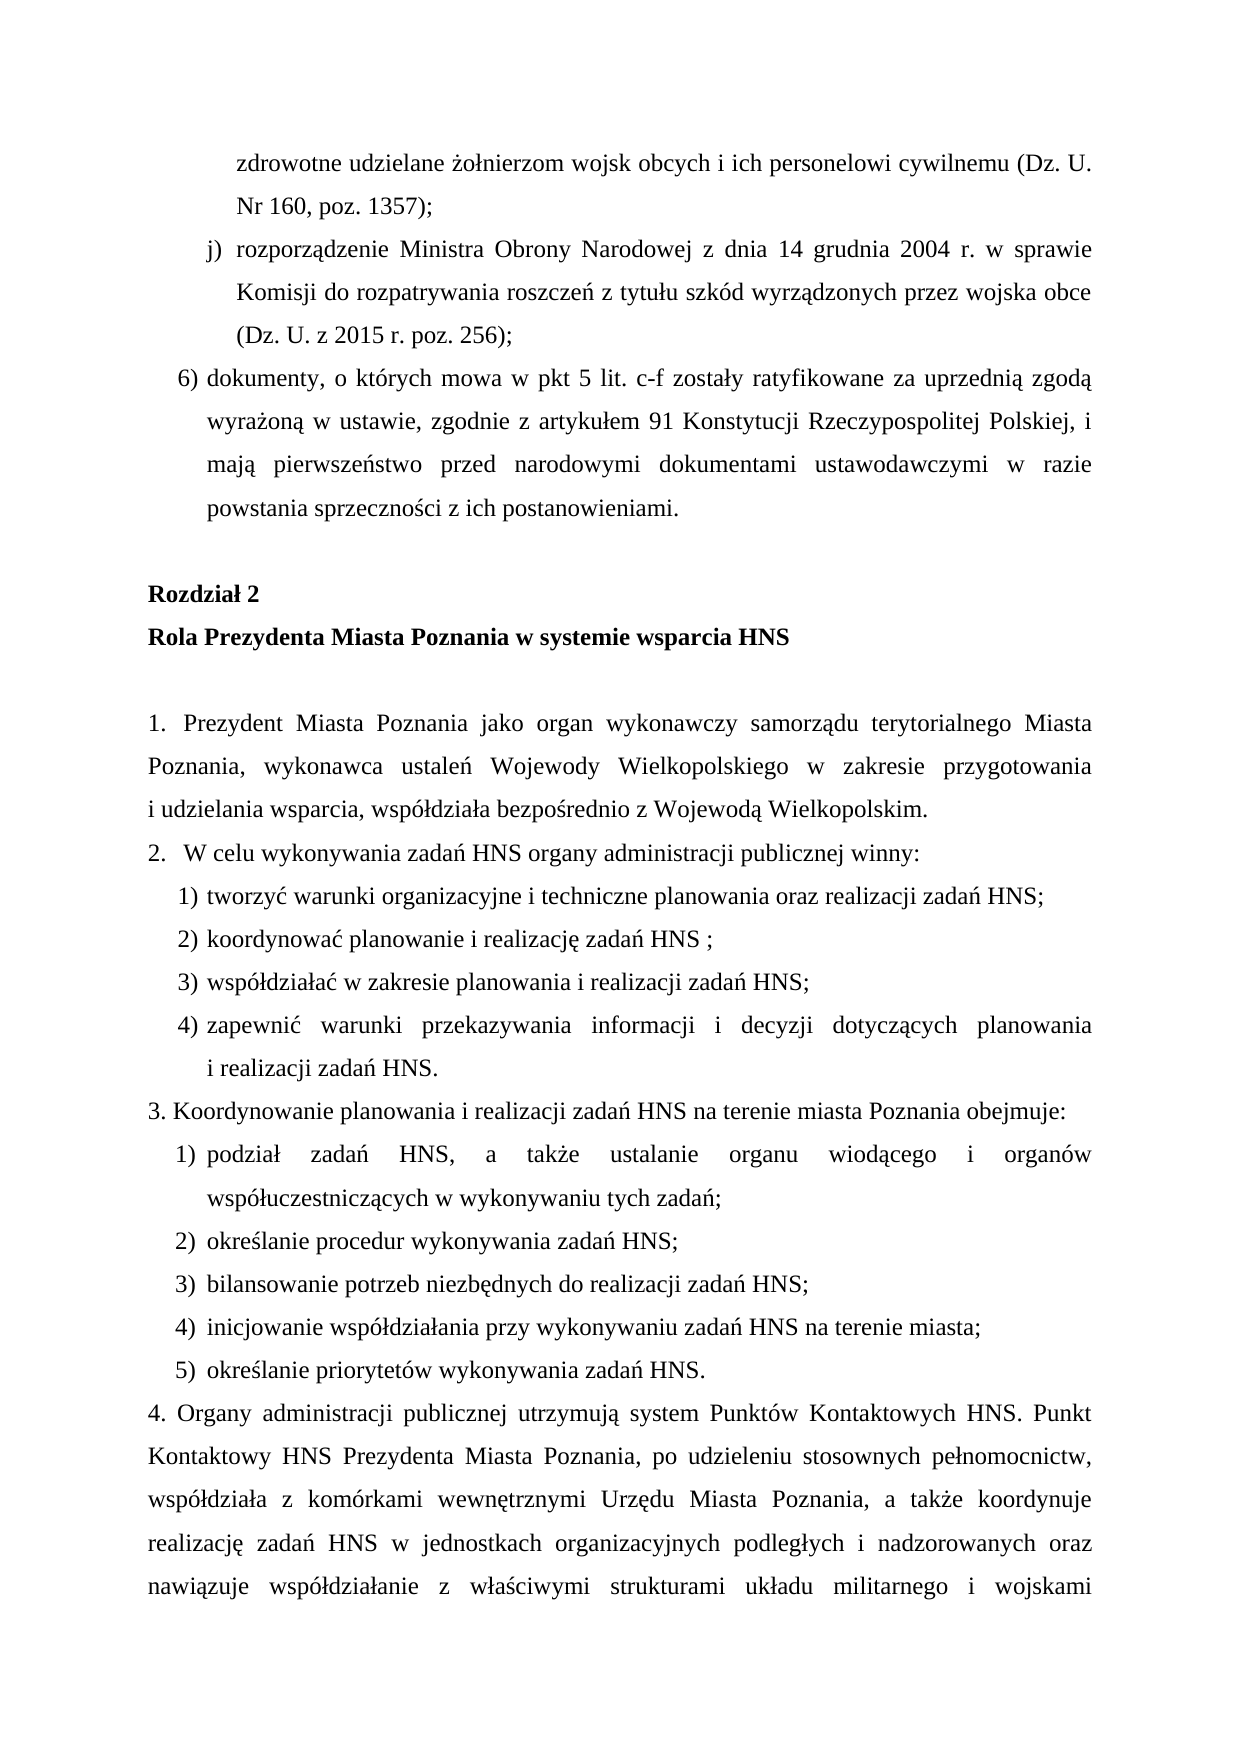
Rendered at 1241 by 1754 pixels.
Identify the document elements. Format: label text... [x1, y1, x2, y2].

list współdziałać w zakresie planowania i realizacji zadań HNS; [177, 967, 1093, 996]
text 2. W celu wykonywania zadań HNS organy administracji publicznej winny: [148, 838, 1093, 866]
list tworzyć warunki organizacyjne i techniczne planowania oraz realizacji zadań HNS; [177, 881, 1093, 909]
list koordynować planowanie i realizację zadań HNS ; [177, 924, 1093, 953]
text 1. Prezydent Miasta Poznania jako organ wykonawczy samorządu terytorialnego Miasta Poznania, wykonawca ustaleń Wojewody Wielkopolskiego w zakresie przygotowania i udzielania wsparcia, współdziała bezpośrednio z Wojewodą Wielkopolskim. [148, 708, 1093, 823]
list rozporządzenie Ministra Obrony Narodowej z dnia 14 grudnia 2004 r. w sprawie Komisji do rozpatrywania roszczeń z tytułu szkód wyrządzonych przez wojska obce (Dz. U. z 2015 r. poz. 256); [207, 234, 1093, 349]
list inicjowanie współdziałania przy wykonywaniu zadań HNS na terenie miasta; [175, 1312, 1093, 1341]
list dokumenty, o których mowa w pkt 5 lit. c-f zostały ratyfikowane za uprzednią zgodą wyrażoną w ustawie, zgodnie z artykułem 91 Konstytucji Rzeczypospolitej Polskiej, i mają pierwszeństwo przed narodowymi dokumentami ustawodawczymi w razie powstania sprzeczności z ich postanowieniami. [177, 363, 1093, 521]
list określanie procedur wykonywania zadań HNS; [175, 1226, 1093, 1254]
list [207, 148, 1093, 219]
list zapewnić warunki przekazywania informacji i decyzji dotyczących planowania i realizacji zadań HNS. [177, 1010, 1093, 1082]
text Rola Prezydenta Miasta Poznania w systemie wsparcia HNS [148, 622, 1093, 651]
list podział zadań HNS, a także ustalanie organu wiodącego i organów współuczestniczących w wykonywaniu tych zadań; [175, 1139, 1093, 1211]
list bilansowanie potrzeb niezbędnych do realizacji zadań HNS; [175, 1269, 1093, 1298]
text 3. Koordynowanie planowania i realizacji zadań HNS na terenie miasta Poznania obejmuje: [148, 1096, 1093, 1125]
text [148, 1398, 1093, 1599]
text Rozdział 2 [148, 579, 1093, 608]
list określanie priorytetów wykonywania zadań HNS. [175, 1355, 1093, 1384]
